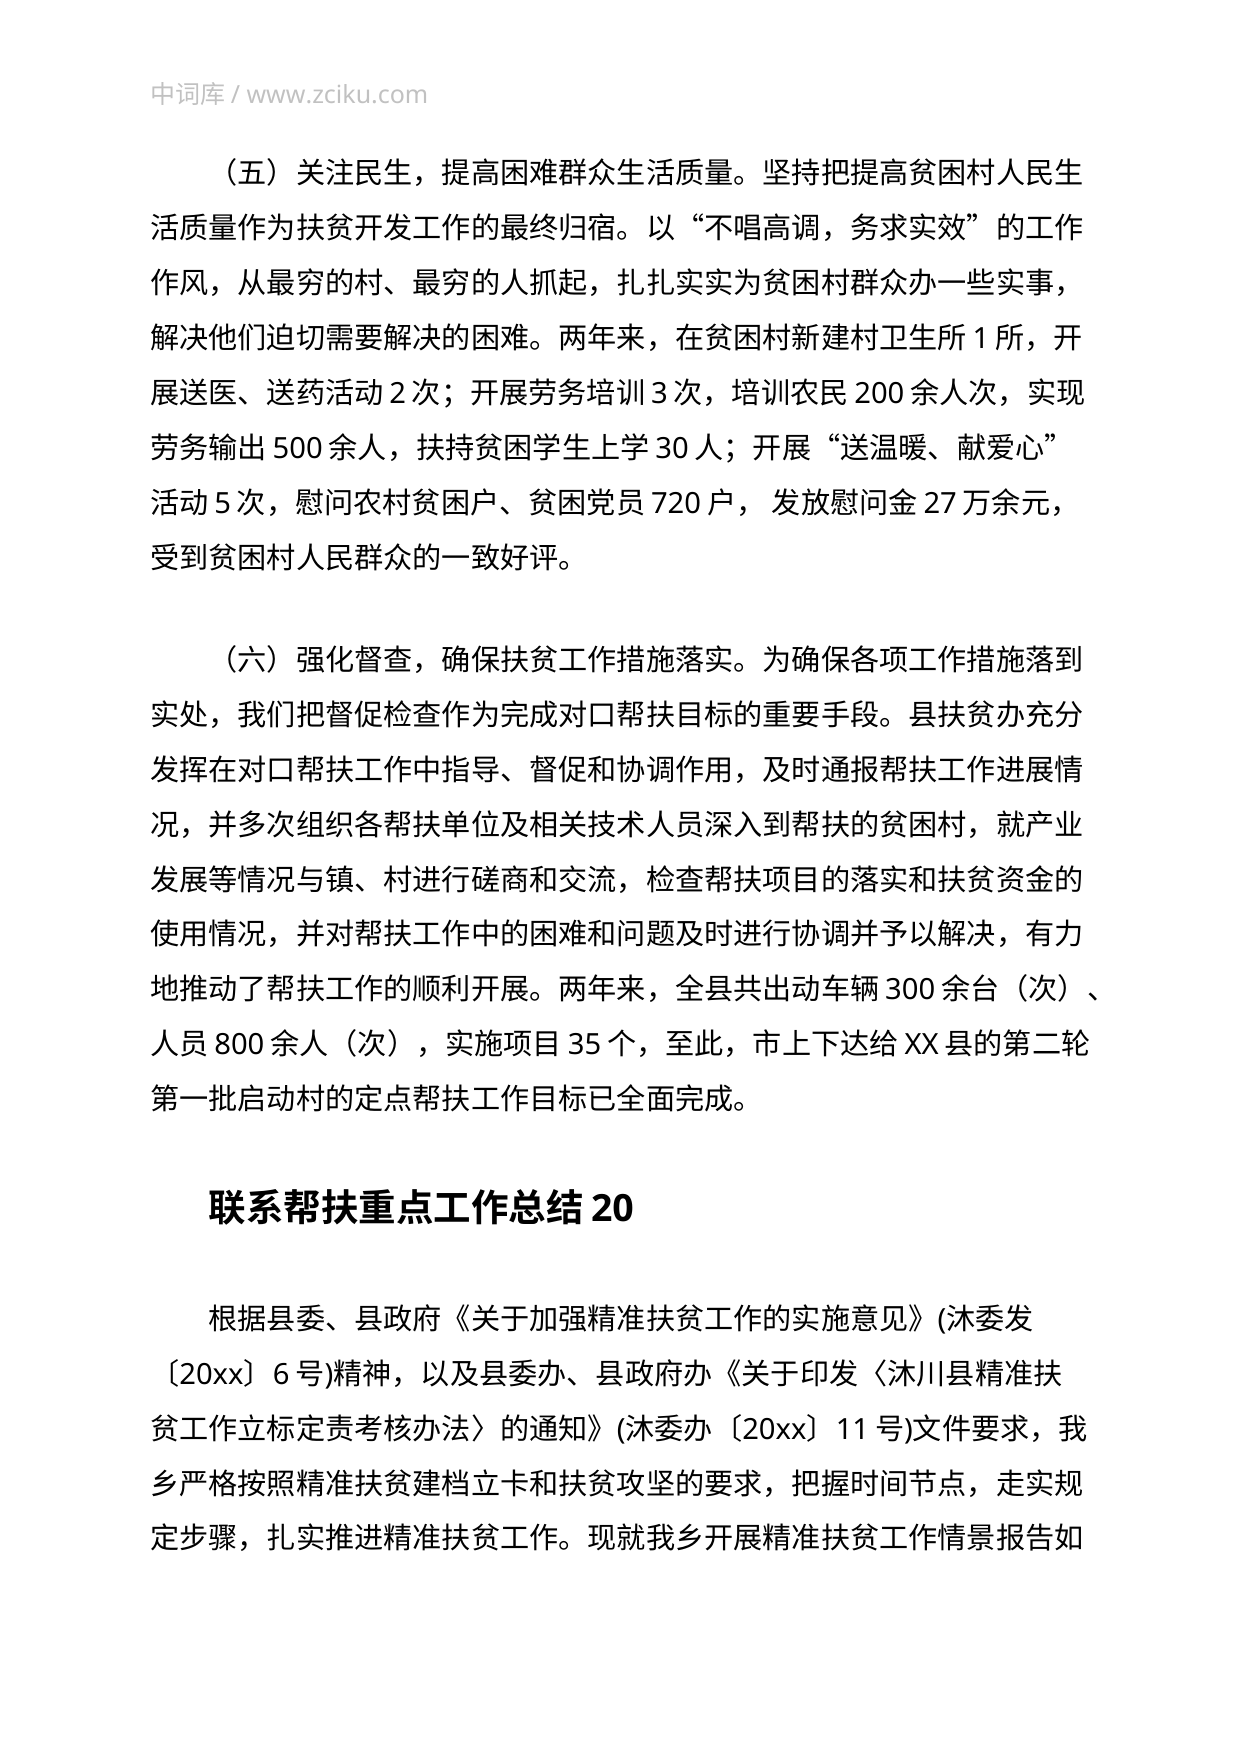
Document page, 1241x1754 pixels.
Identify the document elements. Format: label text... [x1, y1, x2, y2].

text （六）强化督查，确保扶贫工作措施落实。为确保各项工作措施落到实处，我们把督促检查作为完成对口帮扶目标的重要手段。县扶贫办充分发挥在对口帮扶工作中指导、督促和协调作用，及时通报帮扶工作进展情况，并多次组织各帮扶单位及相关技术人员深入到帮扶的贫困村，就产业发展等情况与镇、村进行磋商和交流，检查帮扶项目的落实和扶贫资金的使用情况，并对帮扶工作中的困难和问题及时进行协调并予以解决，有力地推动了帮扶工作的顺利开展。两年来，全县共出动车辆300余台（次）、人员800余人（次），实施项目35个，至此，市上下达给XX县的第二轮第一批启动村的定点帮扶工作目标已全面完成。 [150, 636, 1090, 1118]
text 联系帮扶重点工作总结20 [150, 1178, 1090, 1232]
text （五）关注民生，提高困难群众生活质量。坚持把提高贫困村人民生活质量作为扶贫开发工作的最终归宿。以“不唱高调，务求实效”的工作作风，从最穷的村、最穷的人抓起，扎扎实实为贫困村群众办一些实事，解决他们迫切需要解决的困难。两年来，在贫困村新建村卫生所1所，开展送医、送药活动2次；开展劳务培训3次，培训农民200余人次，实现劳务输出500余人，扶持贫困学生上学30人；开展“送温暖、献爱心”活动5次，慰问农村贫困户、贫困党员720户， 发放慰问金27万余元，受到贫困村人民群众的一致好评。 [150, 150, 1090, 577]
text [150, 1295, 1090, 1557]
